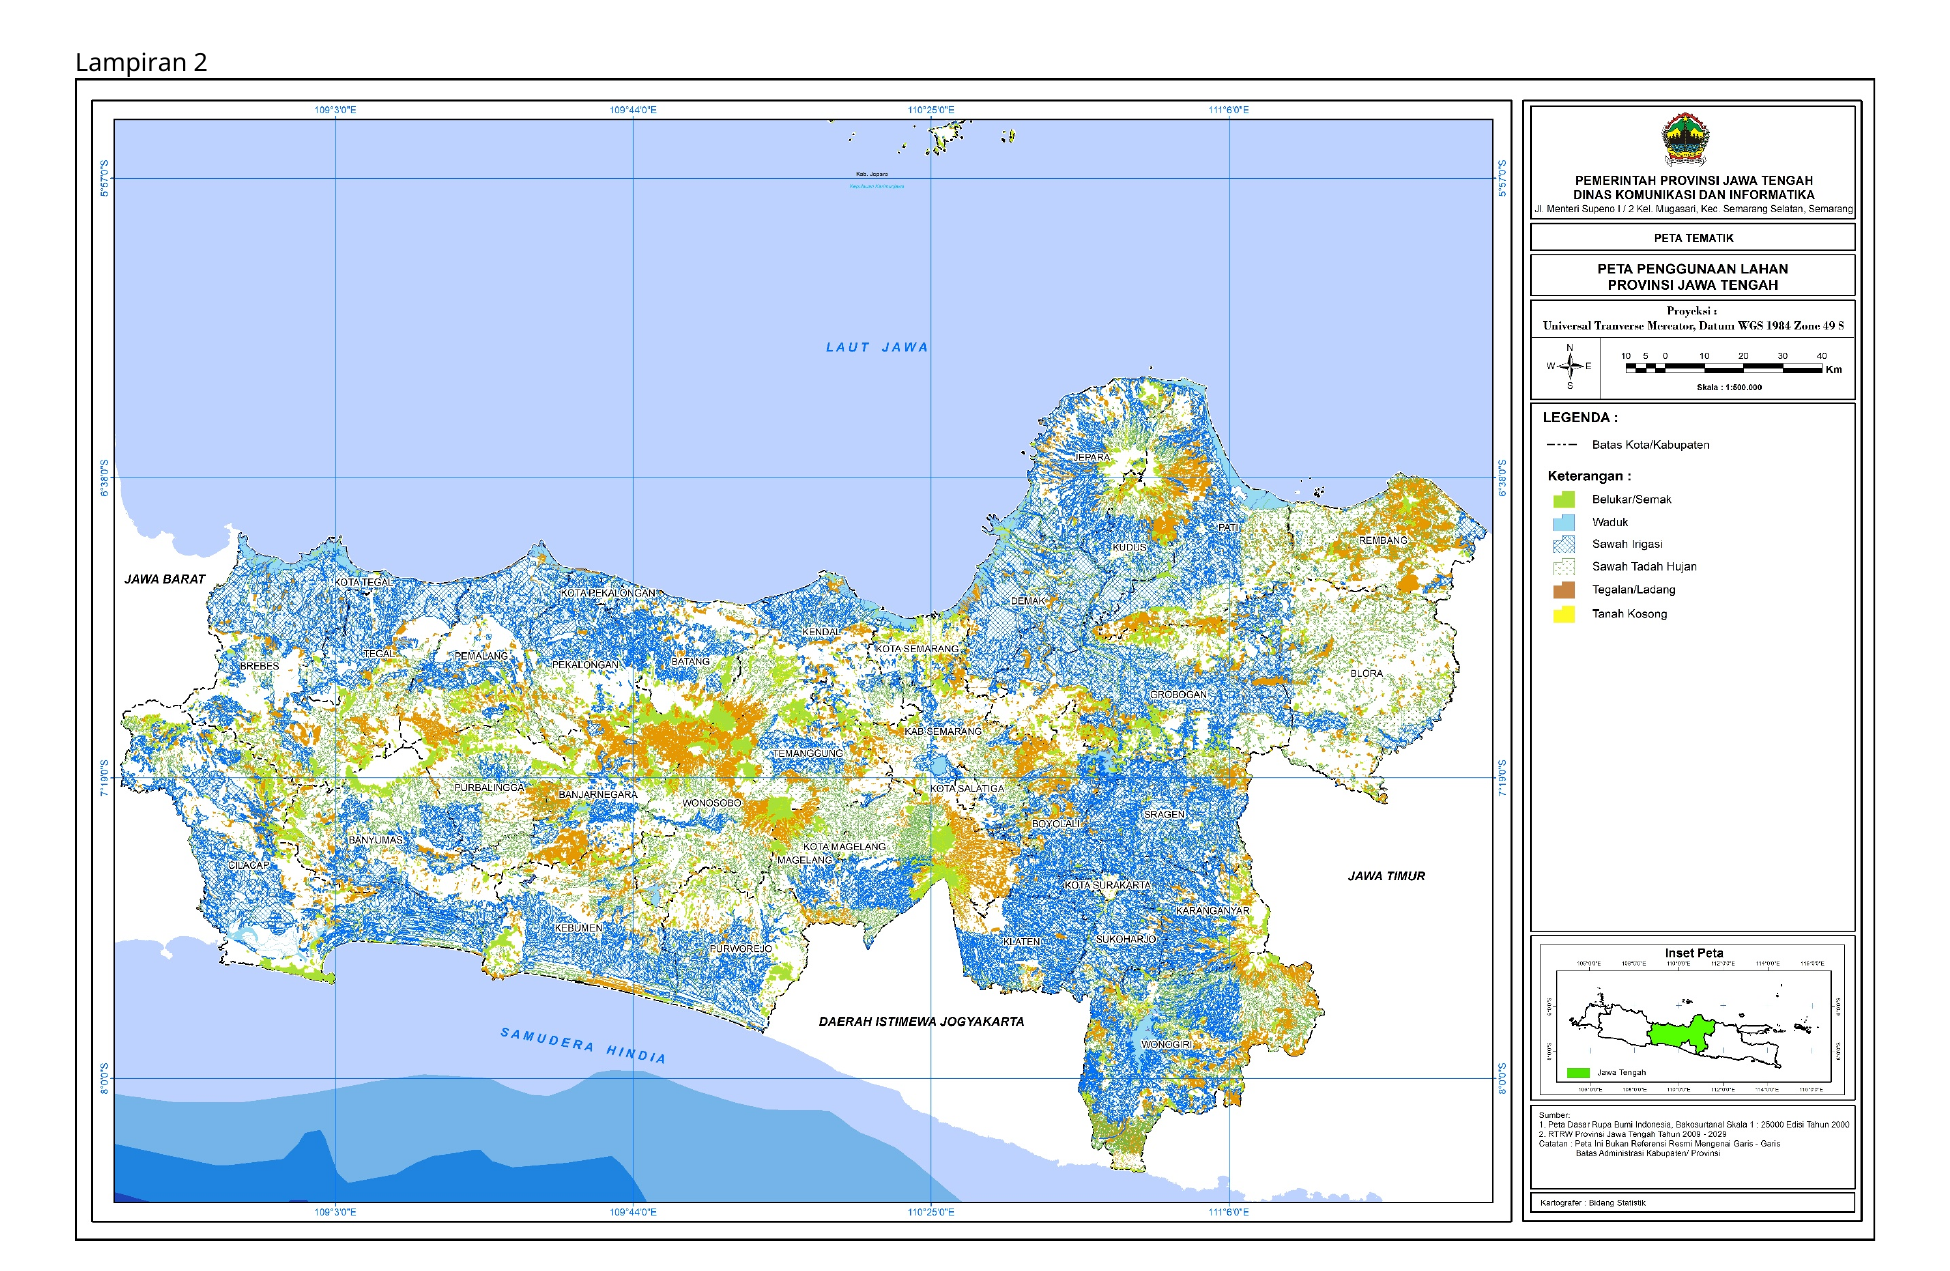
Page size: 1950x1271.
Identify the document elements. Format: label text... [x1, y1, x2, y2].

picture [75, 78, 1876, 1241]
text Lampiran 2 [75, 44, 1875, 78]
